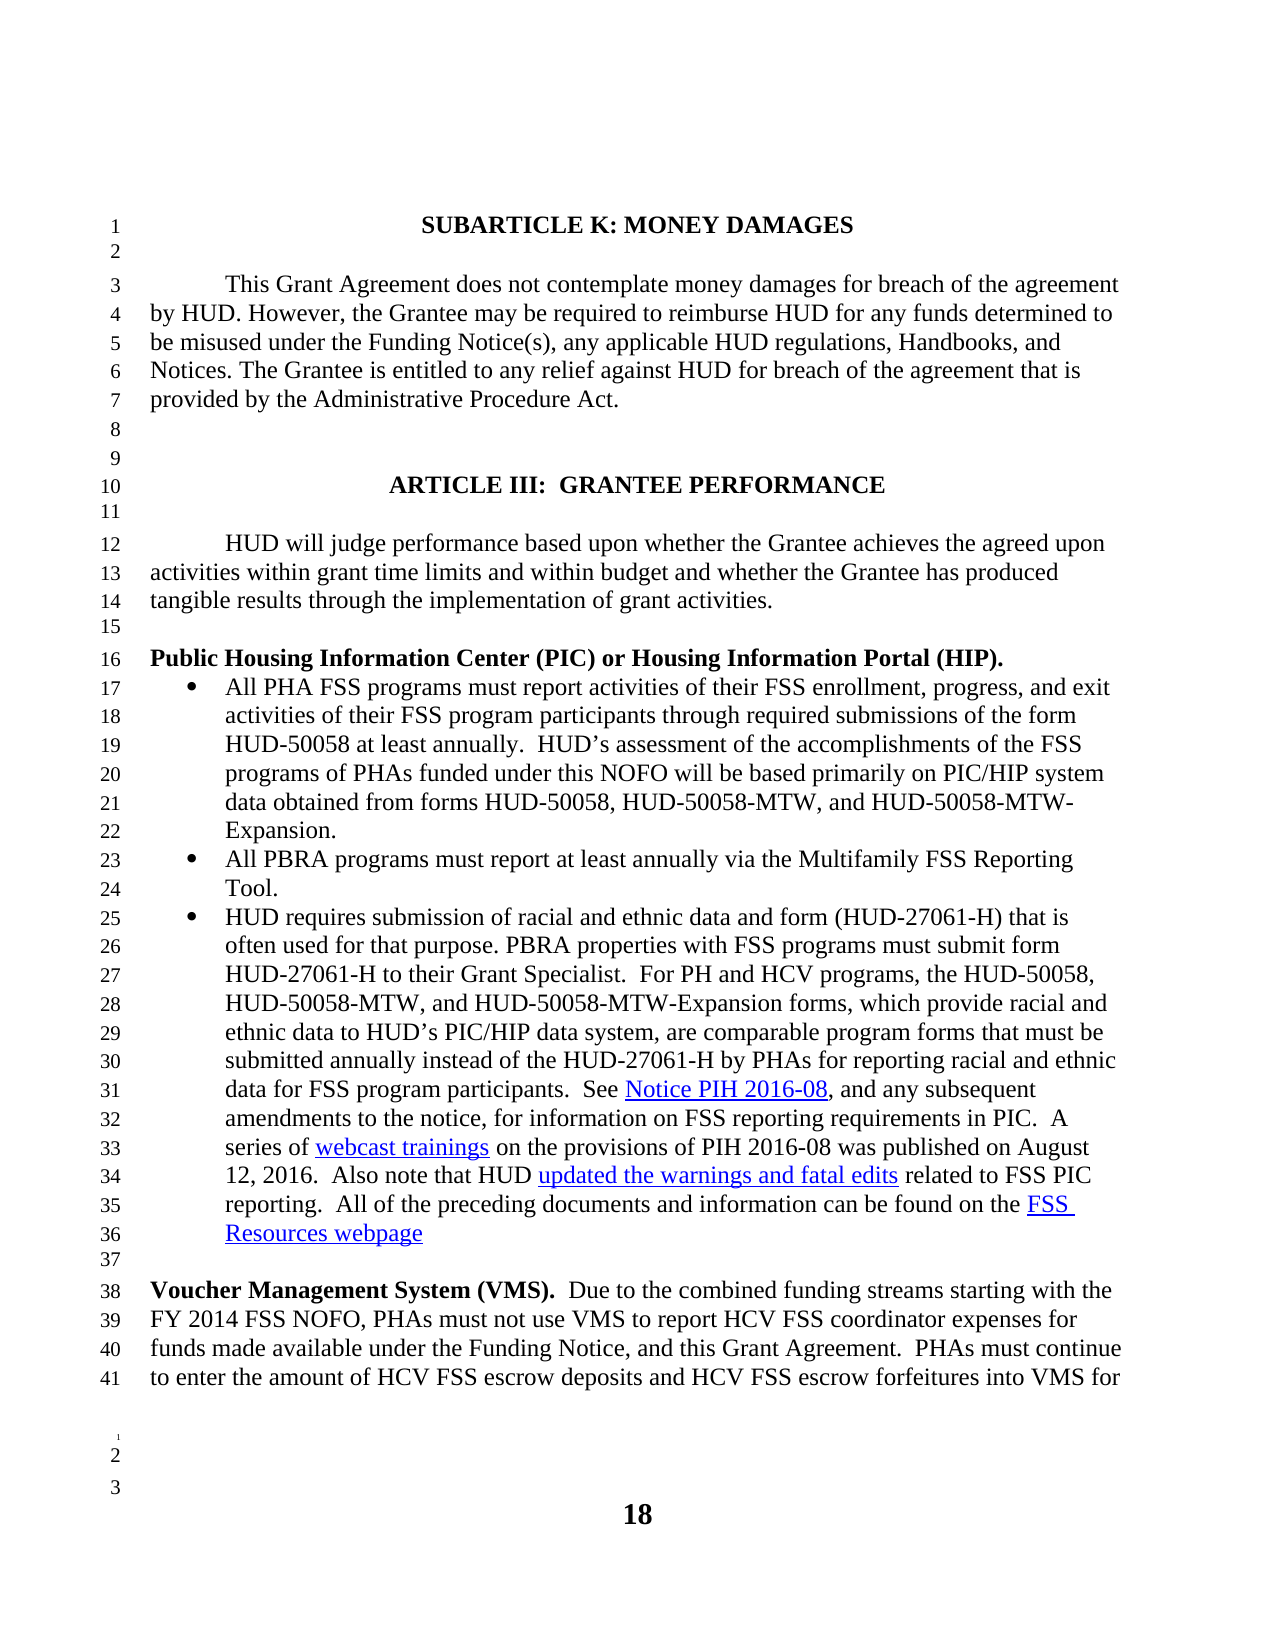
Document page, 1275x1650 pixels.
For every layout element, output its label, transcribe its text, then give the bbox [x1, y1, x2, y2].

list HUD requires submission of racial and ethnic data and form (HUD-27061-H) that is often used for that purpose. PBRA properties with FSS programs must submit form HUD-27061-H to their Grant Specialist. For PH and HCV programs, the HUD-50058, HUD-50058-MTW, and HUD-50058-MTW-Expansion forms, which provide racial and ethnic data to HUD’s PIC/HIP data system, are comparable program forms that must be submitted annually instead of the HUD-27061-H by PHAs for reporting racial and ethnic data for FSS program participants. See Notice PIH 2016-08, and any subsequent amendments to the notice, for information on FSS reporting requirements in PIC. A series of webcast trainings on the provisions of PIH 2016-08 was published on August 12, 2016. Also note that HUD updated the warnings and fatal edits related to FSS PIC reporting. All of the preceding documents and information can be found on the FSS Resources webpage [187, 902, 1125, 1247]
list All PHA FSS programs must report activities of their FSS enrollment, progress, and exit activities of their FSS program participants through required submissions of the form HUD-50058 at least annually. HUD’s assessment of the accomplishments of the FSS programs of PHAs funded under this NOFO will be based primarily on PIC/HIP system data obtained from forms HUD-50058, HUD-50058-MTW, and HUD-50058-MTW-Expansion. [187, 672, 1125, 844]
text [150, 1276, 1125, 1391]
subtitle ARTICLE III: GRANTEE PERFORMANCE [150, 471, 1125, 499]
text This Grant Agreement does not contemplate money damages for breach of the agreement by HUD. However, the Grantee may be required to reimburse HUD for any funds determined to be misused under the Funding Notice(s), any applicable HUD regulations, Handbooks, and Notices. The Grantee is entitled to any relief against HUD for breach of the agreement that is provided by the Administrative Procedure Act. [150, 269, 1125, 413]
subtitle SUBARTICLE K: MONEY DAMAGES [150, 210, 1125, 239]
list All PBRA programs must report at least annually via the Multifamily FSS Reporting Tool. [187, 844, 1125, 902]
text Public Housing Information Center (PIC) or Housing Information Portal (HIP). [150, 643, 1125, 672]
text HUD will judge performance based upon whether the Grantee achieves the agreed upon activities within grant time limits and within budget and whether the Grantee has produced tangible results through the implementation of grant activities. [150, 528, 1125, 614]
